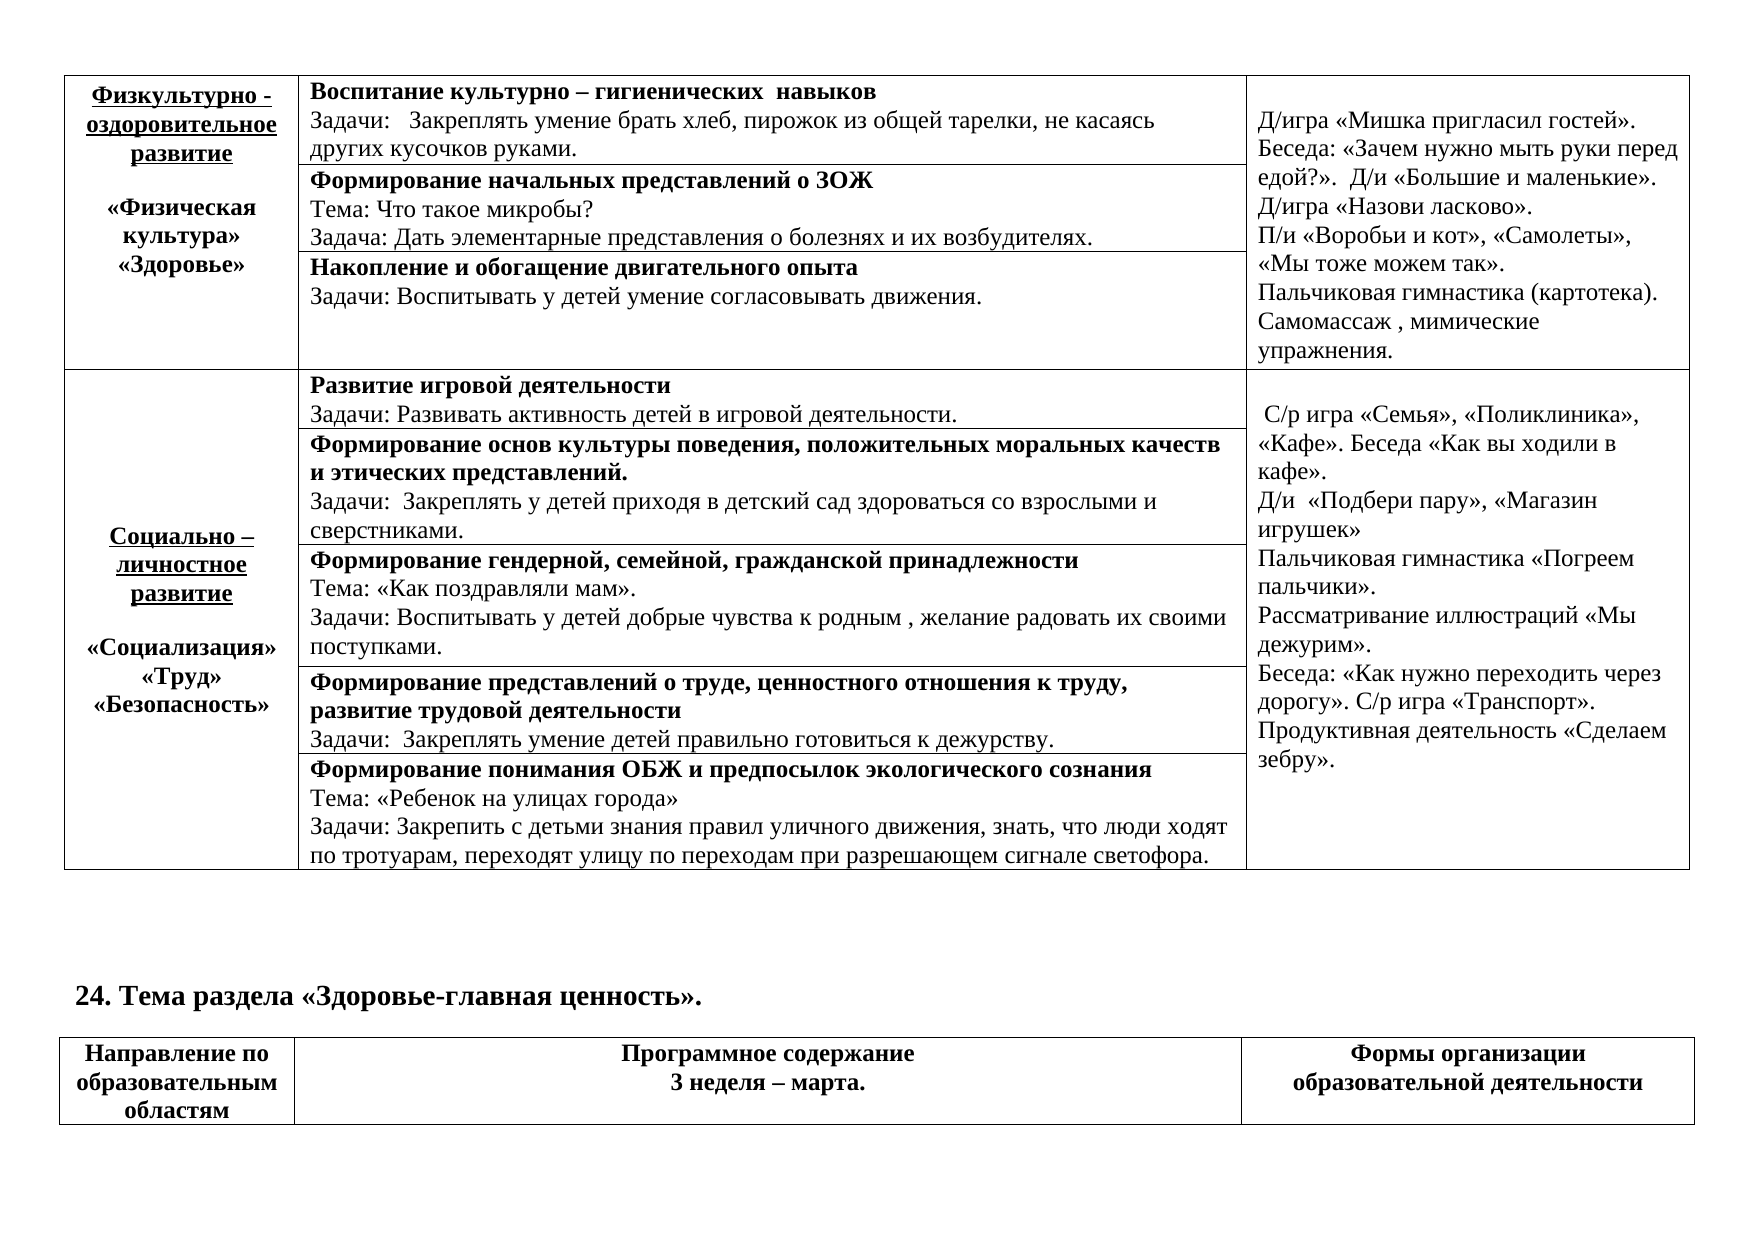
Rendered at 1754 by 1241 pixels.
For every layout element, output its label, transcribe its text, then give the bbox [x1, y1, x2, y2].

table_cell С/р игра «Семья», «Поликлиника», «Кафе». Беседа «Как вы ходили в кафе». Д/и «Подбери пару», «Магазин игрушек» Пальчиковая гимнастика «Погреем пальчики». Рассматривание иллюстраций «Мы дежурим». Беседа: «Как нужно переходить через дорогу». С/р игра «Транспорт». Продуктивная деятельность «Сделаем зебру». [1247, 370, 1689, 869]
table_header Формы организации образовательной деятельности [1242, 1038, 1694, 1124]
table_cell Физкультурно - оздоровительное развитие «Физическая культура» «Здоровье» [65, 76, 298, 369]
table_cell Формирование начальных представлений о ЗОЖ Тема: Что такое микробы? Задача: Дать элементарные представления о болезнях и их возбудителях. [299, 165, 1246, 251]
table_cell Воспитание культурно – гигиенических навыков Задачи: Закреплять умение брать хлеб, пирожок из общей тарелки, не касаясь других кусочков руками. [299, 76, 1246, 164]
text 24. Тема раздела «Здоровье-главная ценность». [75, 978, 1679, 1011]
table_cell Социально – личностное развитие «Социализация» «Труд» «Безопасность» [65, 370, 298, 869]
table_cell Д/игра «Мишка пригласил гостей». Беседа: «Зачем нужно мыть руки перед едой?». Д/и «Большие и маленькие». Д/игра «Назови ласково». П/и «Воробьи и кот», «Самолеты», «Мы тоже можем так». Пальчиковая гимнастика (картотека). Самомассаж , мимические упражнения. [1247, 76, 1689, 369]
table_cell Формирование основ культуры поведения, положительных моральных качеств и этических представлений. Задачи: Закреплять у детей приходя в детский сад здороваться со взрослыми и сверстниками. [299, 429, 1246, 544]
table_cell Развитие игровой деятельности Задачи: Развивать активность детей в игровой деятельности. [299, 370, 1246, 428]
table_cell Формирование представлений о труде, ценностного отношения к труду, развитие трудовой деятельности Задачи: Закреплять умение детей правильно готовиться к дежурству. [299, 667, 1246, 753]
table_cell Формирование понимания ОБЖ и предпосылок экологического сознания Тема: «Ребенок на улицах города» Задачи: Закрепить с детьми знания правил уличного движения, знать, что люди ходят по тротуарам, переходят улицу по переходам при разрешающем сигнале светофора. [299, 754, 1246, 869]
table_header Направление по образовательным областям [60, 1038, 294, 1124]
table_cell Формирование гендерной, семейной, гражданской принадлежности Тема: «Как поздравляли мам». Задачи: Воспитывать у детей добрые чувства к родным , желание радовать их своими поступками. [299, 545, 1246, 666]
table_cell Накопление и обогащение двигательного опыта Задачи: Воспитывать у детей умение согласовывать движения. [299, 252, 1246, 369]
table_header Программное содержание 3 неделя – марта. [295, 1038, 1241, 1124]
